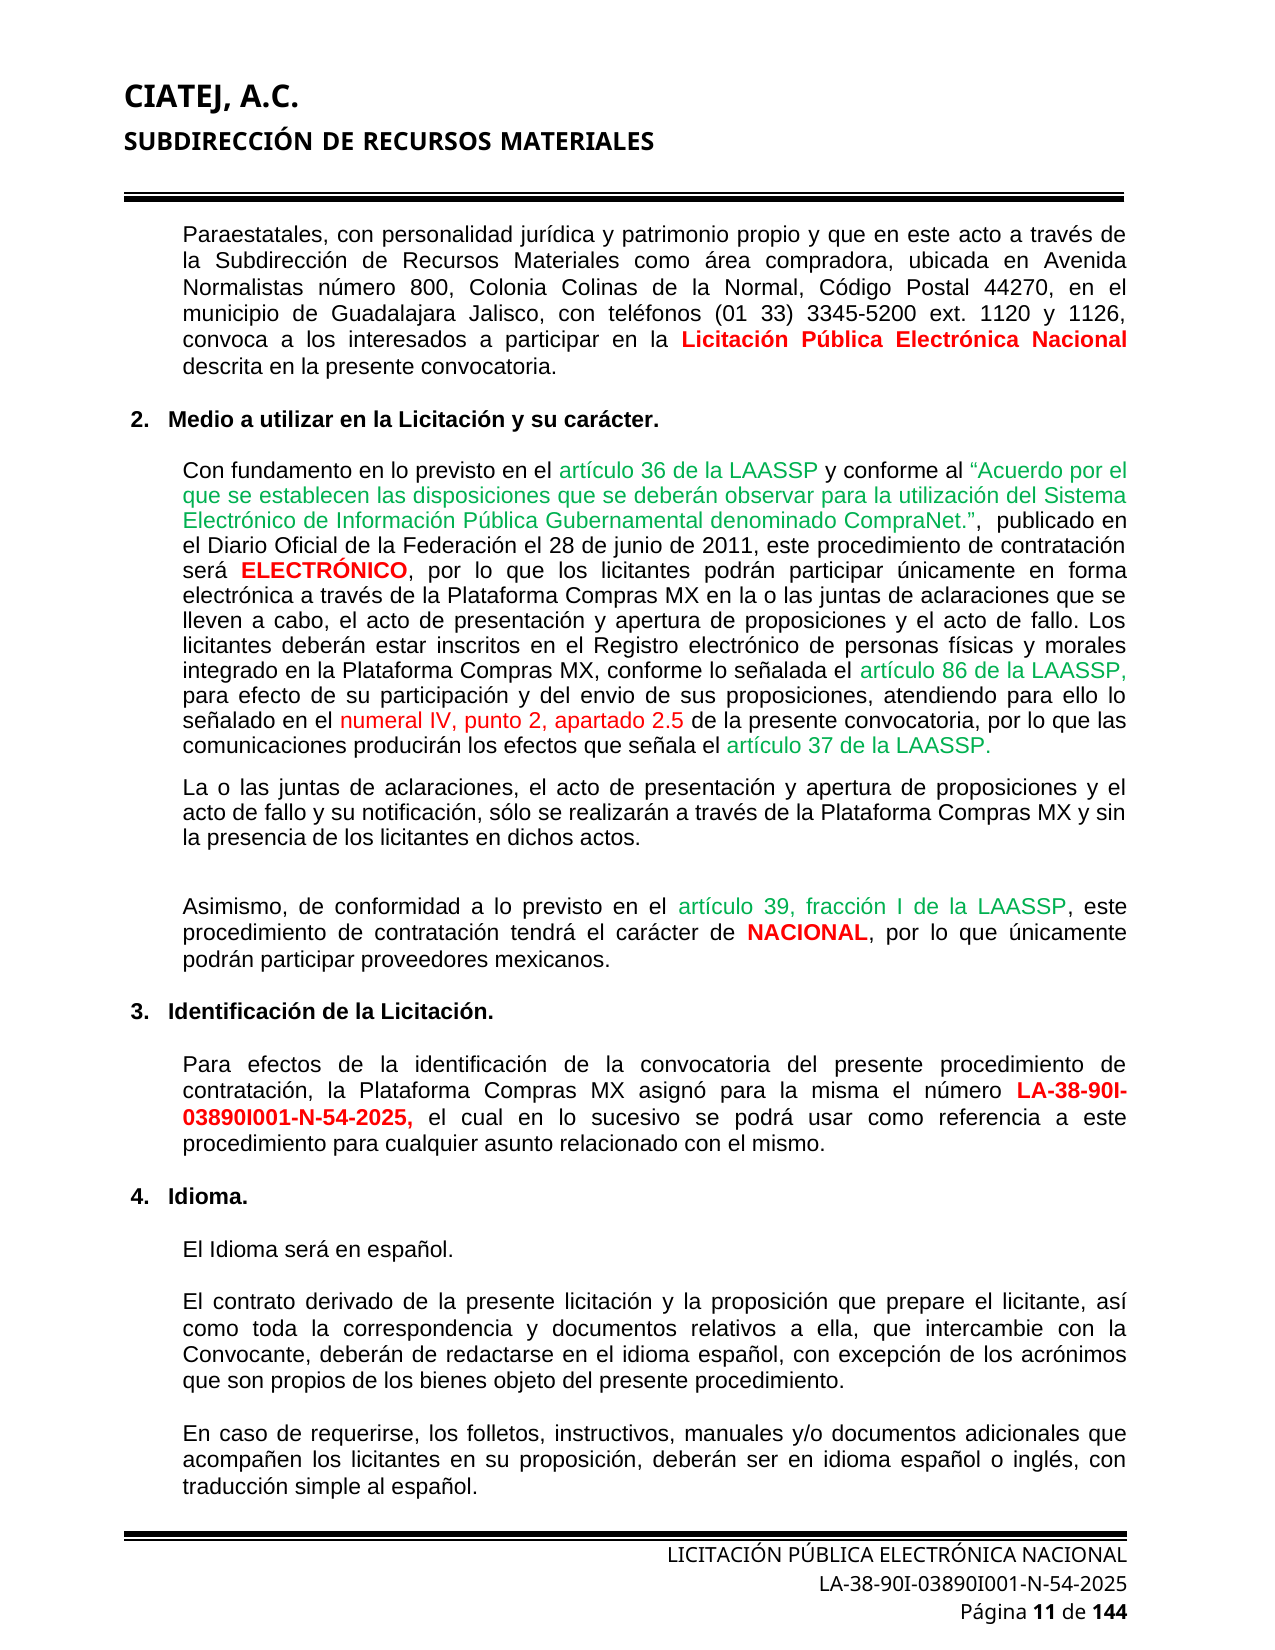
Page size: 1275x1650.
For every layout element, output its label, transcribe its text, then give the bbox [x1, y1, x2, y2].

text Asimismo, de conformidad a lo previsto en el artículo 39, fracción I de la LAASSP, este procedimiento de contratación tendrá el carácter de NACIONAL, por lo que únicamente podrán participar proveedores mexicanos. [182, 893, 1127, 972]
text Con fundamento en lo previsto en el artículo 36 de la LAASSP y conforme al “Acuerdo por el que se establecen las disposiciones que se deberán observar para la utilización del Sistema Electrónico de Información Pública Gubernamental denominado CompraNet.”, publicado en el Diario Oficial de la Federación el 28 de junio de 2011, este procedimiento de contratación será ELECTRÓNICO, por lo que los licitantes podrán participar únicamente en forma electrónica a través de la Plataforma Compras MX en la o las juntas de aclaraciones que se lleven a cabo, el acto de presentación y apertura de proposiciones y el acto de fallo. Los licitantes deberán estar inscritos en el Registro electrónico de personas físicas y morales integrado en la Plataforma Compras MX, conforme lo señalada el artículo 86 de la LAASSP, para efecto de su participación y del envio de sus proposiciones, atendiendo para ello lo señalado en el numeral IV, punto 2, apartado 2.5 de la presente convocatoria, por lo que las comunicaciones producirán los efectos que señala el artículo 37 de la LAASSP. [182, 458, 1127, 758]
text El Idioma será en español. [182, 1236, 1127, 1262]
list Idioma. [130, 1183, 1127, 1209]
text Para efectos de la identificación de la convocatoria del presente procedimiento de contratación, la Plataforma Compras MX asignó para la misma el número LA-38-90I-03890I001-N-54-2025, el cual en lo sucesivo se podrá usar como referencia a este procedimiento para cualquier asunto relacionado con el mismo. [182, 1051, 1127, 1156]
list Medio a utilizar en la Licitación y su carácter. [130, 406, 1127, 432]
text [182, 221, 1127, 379]
list Identificación de la Licitación. [130, 998, 1127, 1025]
text El contrato derivado de la presente licitación y la proposición que prepare el licitante, así como toda la correspondencia y documentos relativos a ella, que intercambie con la Convocante, deberán de redactarse en el idioma español, con excepción de los acrónimos que son propios de los bienes objeto del presente procedimiento. [182, 1288, 1127, 1394]
text En caso de requerirse, los folletos, instructivos, manuales y/o documentos adicionales que acompañen los licitantes en su proposición, deberán ser en idioma español o inglés, con traducción simple al español. [182, 1420, 1127, 1499]
text La o las juntas de aclaraciones, el acto de presentación y apertura de proposiciones y el acto de fallo y su notificación, sólo se realizarán a través de la Plataforma Compras MX y sin la presencia de los licitantes en dichos actos. [182, 775, 1127, 850]
